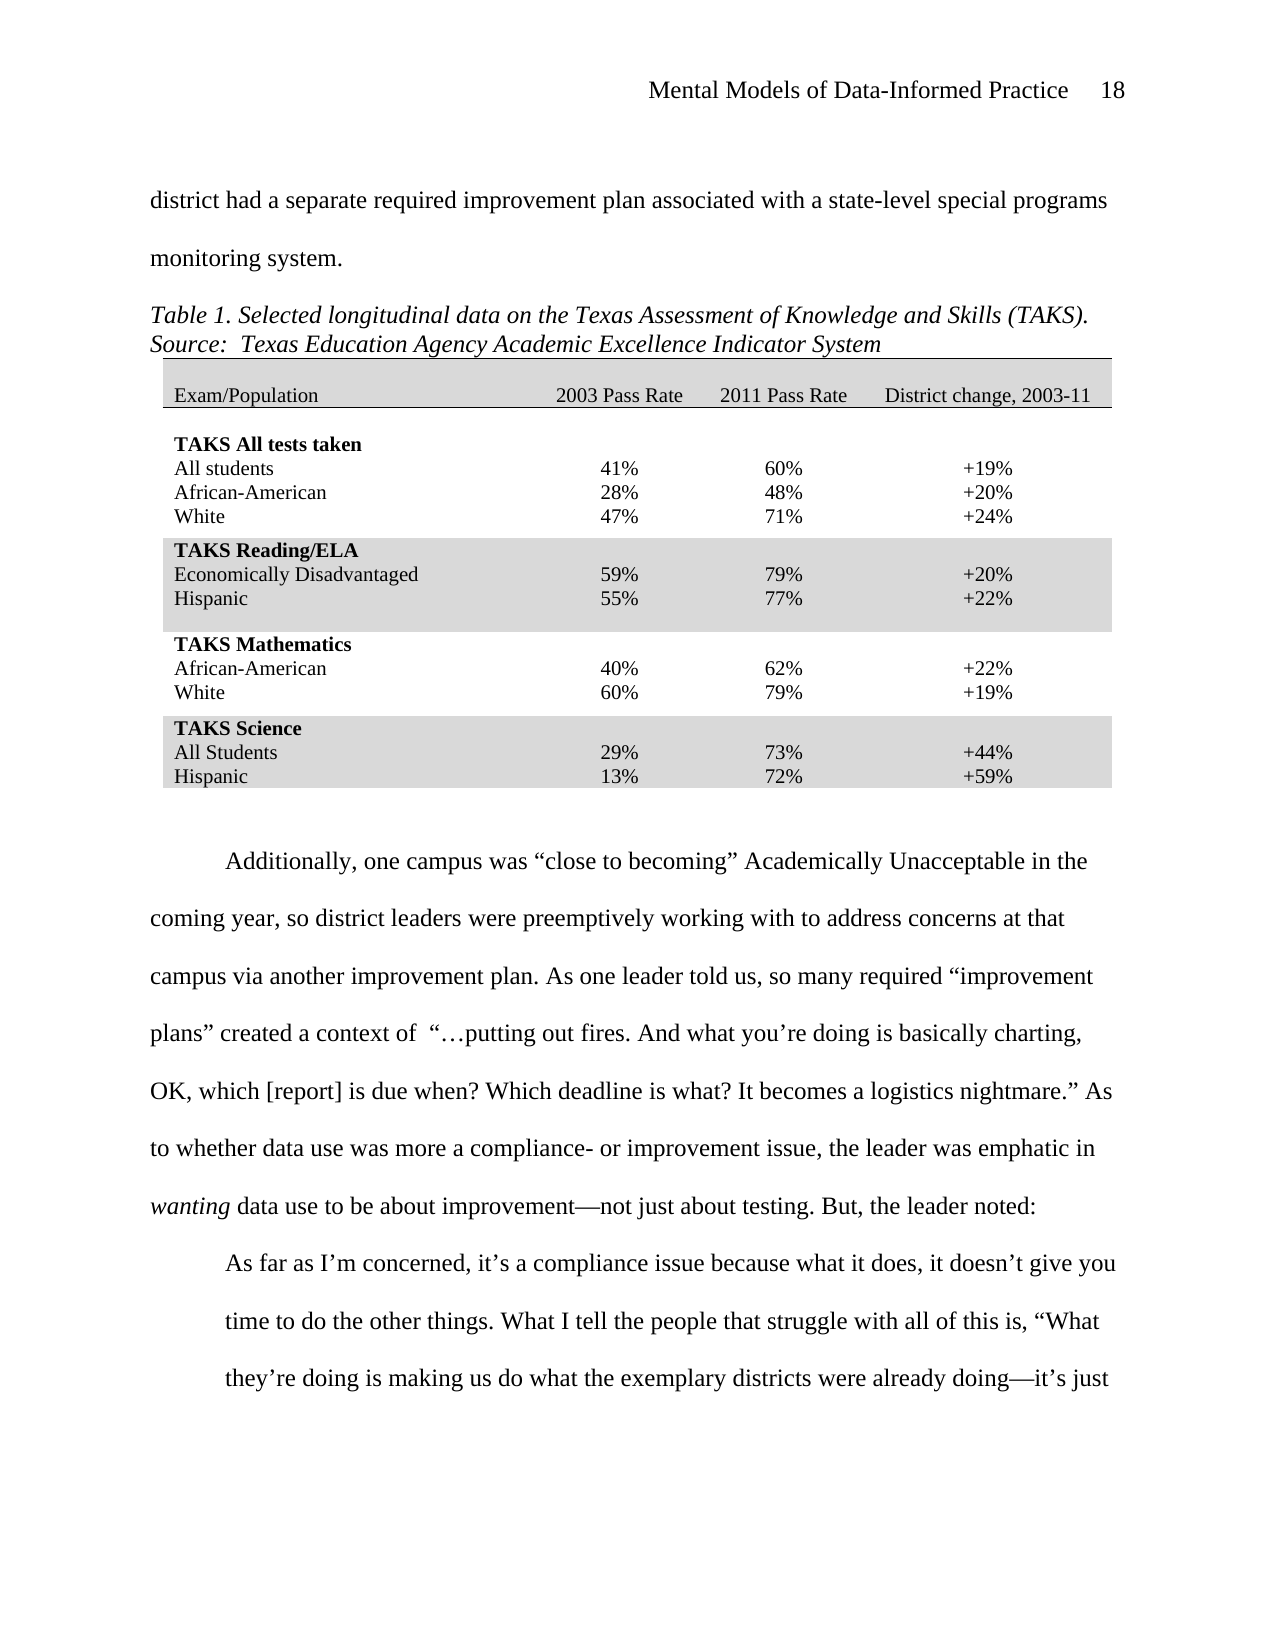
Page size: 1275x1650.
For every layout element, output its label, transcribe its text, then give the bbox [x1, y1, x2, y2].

table_cell TAKS Science All Students Hispanic [163, 716, 535, 788]
table_cell 29% 13% [535, 716, 704, 788]
table_header District change, 2003-11 [863, 359, 1112, 407]
table_cell TAKS Mathematics African-American White [163, 632, 535, 716]
table_cell TAKS Reading/ELA Economically Disadvantaged Hispanic [163, 538, 535, 632]
table_cell +19% +20% +24% [863, 408, 1112, 538]
table_header 2003 Pass Rate [535, 359, 704, 407]
table_cell +20% +22% [863, 538, 1112, 632]
table_cell TAKS All tests taken All students African-American White [163, 408, 535, 538]
table_cell +22% +19% [863, 632, 1112, 716]
text Additionally, one campus was “close to becoming” Academically Unacceptable in the coming year, so district leaders were preemptively working with to address concerns at that campus via another improvement plan. As one leader told us, so many required “improvement plans” created a context of “…putting out fires. And what you’re doing is basically charting, OK, which [report] is due when? Which deadline is what? It becomes a logistics nightmare.” As to whether data use was more a compliance- or improvement issue, the leader was emphatic in wanting data use to be about improvement—not just about testing. But, the leader noted: [150, 846, 1125, 1219]
table_cell 41% 28% 47% [535, 408, 704, 538]
table_cell 40% 60% [535, 632, 704, 716]
table_header Exam/Population [163, 359, 535, 407]
text Table 1. Selected longitudinal data on the Texas Assessment of Knowledge and Skills (TAKS). Source: Texas Education Agency Academic Excellence Indicator System [150, 300, 1125, 358]
table_cell 79% 77% [704, 538, 863, 632]
table_header 2011 Pass Rate [704, 359, 863, 407]
table_cell 62% 79% [704, 632, 863, 716]
table_cell 73% 72% [704, 716, 863, 788]
table_cell +44% +59% [863, 716, 1112, 788]
table_cell 60% 48% 71% [704, 408, 863, 538]
table_cell 59% 55% [535, 538, 704, 632]
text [225, 1248, 1125, 1392]
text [150, 185, 1125, 271]
